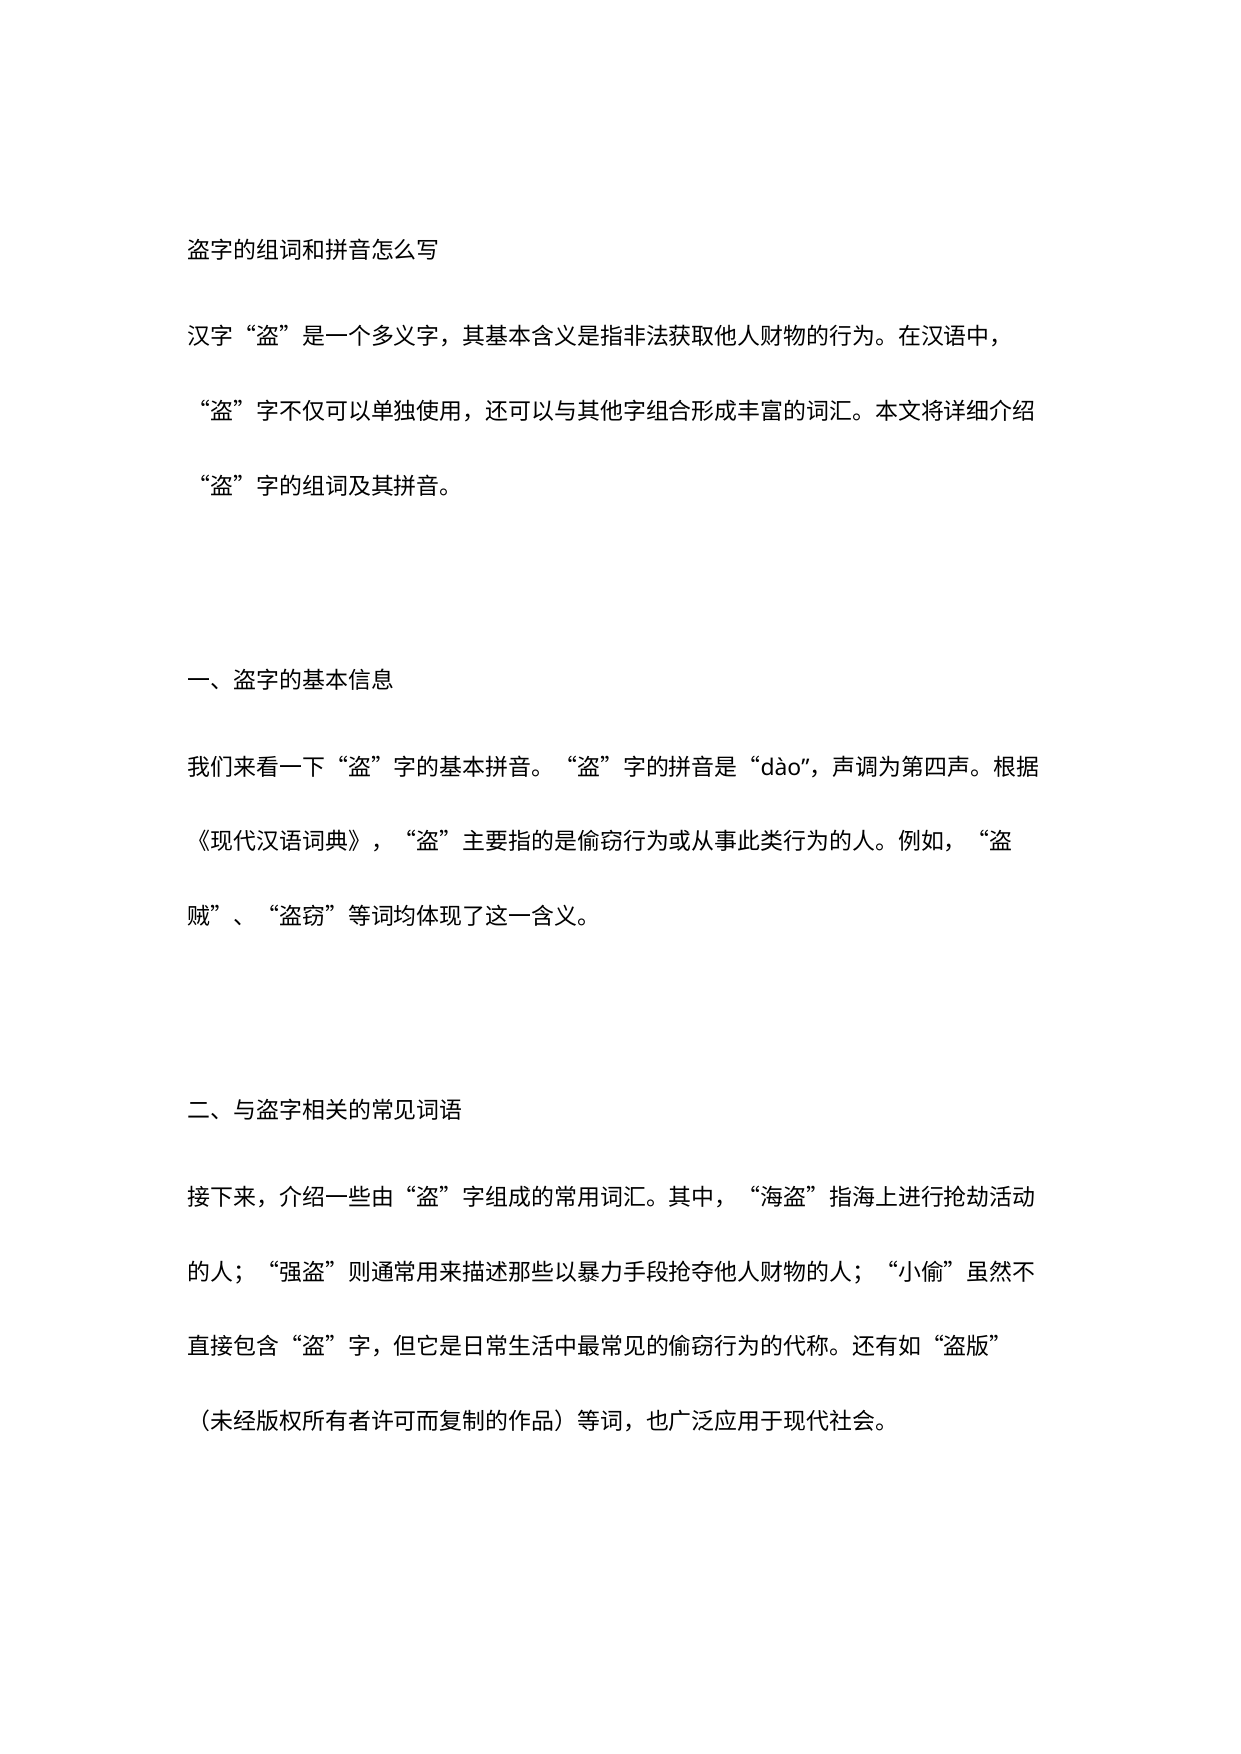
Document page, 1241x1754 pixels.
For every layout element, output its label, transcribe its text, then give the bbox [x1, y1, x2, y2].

text 汉字“盗”是一个多义字，其基本含义是指非法获取他人财物的行为。在汉语中，“盗”字不仅可以单独使用，还可以与其他字组合形成丰富的词汇。本文将详细介绍“盗”字的组词及其拼音。 [187, 302, 1053, 517]
text 一、盗字的基本信息 [187, 646, 1053, 711]
text 接下来，介绍一些由“盗”字组成的常用词汇。其中，“海盗”指海上进行抢劫活动的人；“强盗”则通常用来描述那些以暴力手段抢夺他人财物的人；“小偷”虽然不直接包含“盗”字，但它是日常生活中最常见的偷窃行为的代称。还有如“盗版”（未经版权所有者许可而复制的作品）等词，也广泛应用于现代社会。 [187, 1163, 1053, 1452]
text 二、与盗字相关的常见词语 [187, 1076, 1053, 1141]
text 我们来看一下“盗”字的基本拼音。“盗”字的拼音是“dào”，声调为第四声。根据《现代汉语词典》，“盗”主要指的是偷窃行为或从事此类行为的人。例如，“盗贼”、“盗窃”等词均体现了这一含义。 [187, 733, 1053, 947]
text 盗字的组词和拼音怎么写 [187, 216, 1053, 281]
